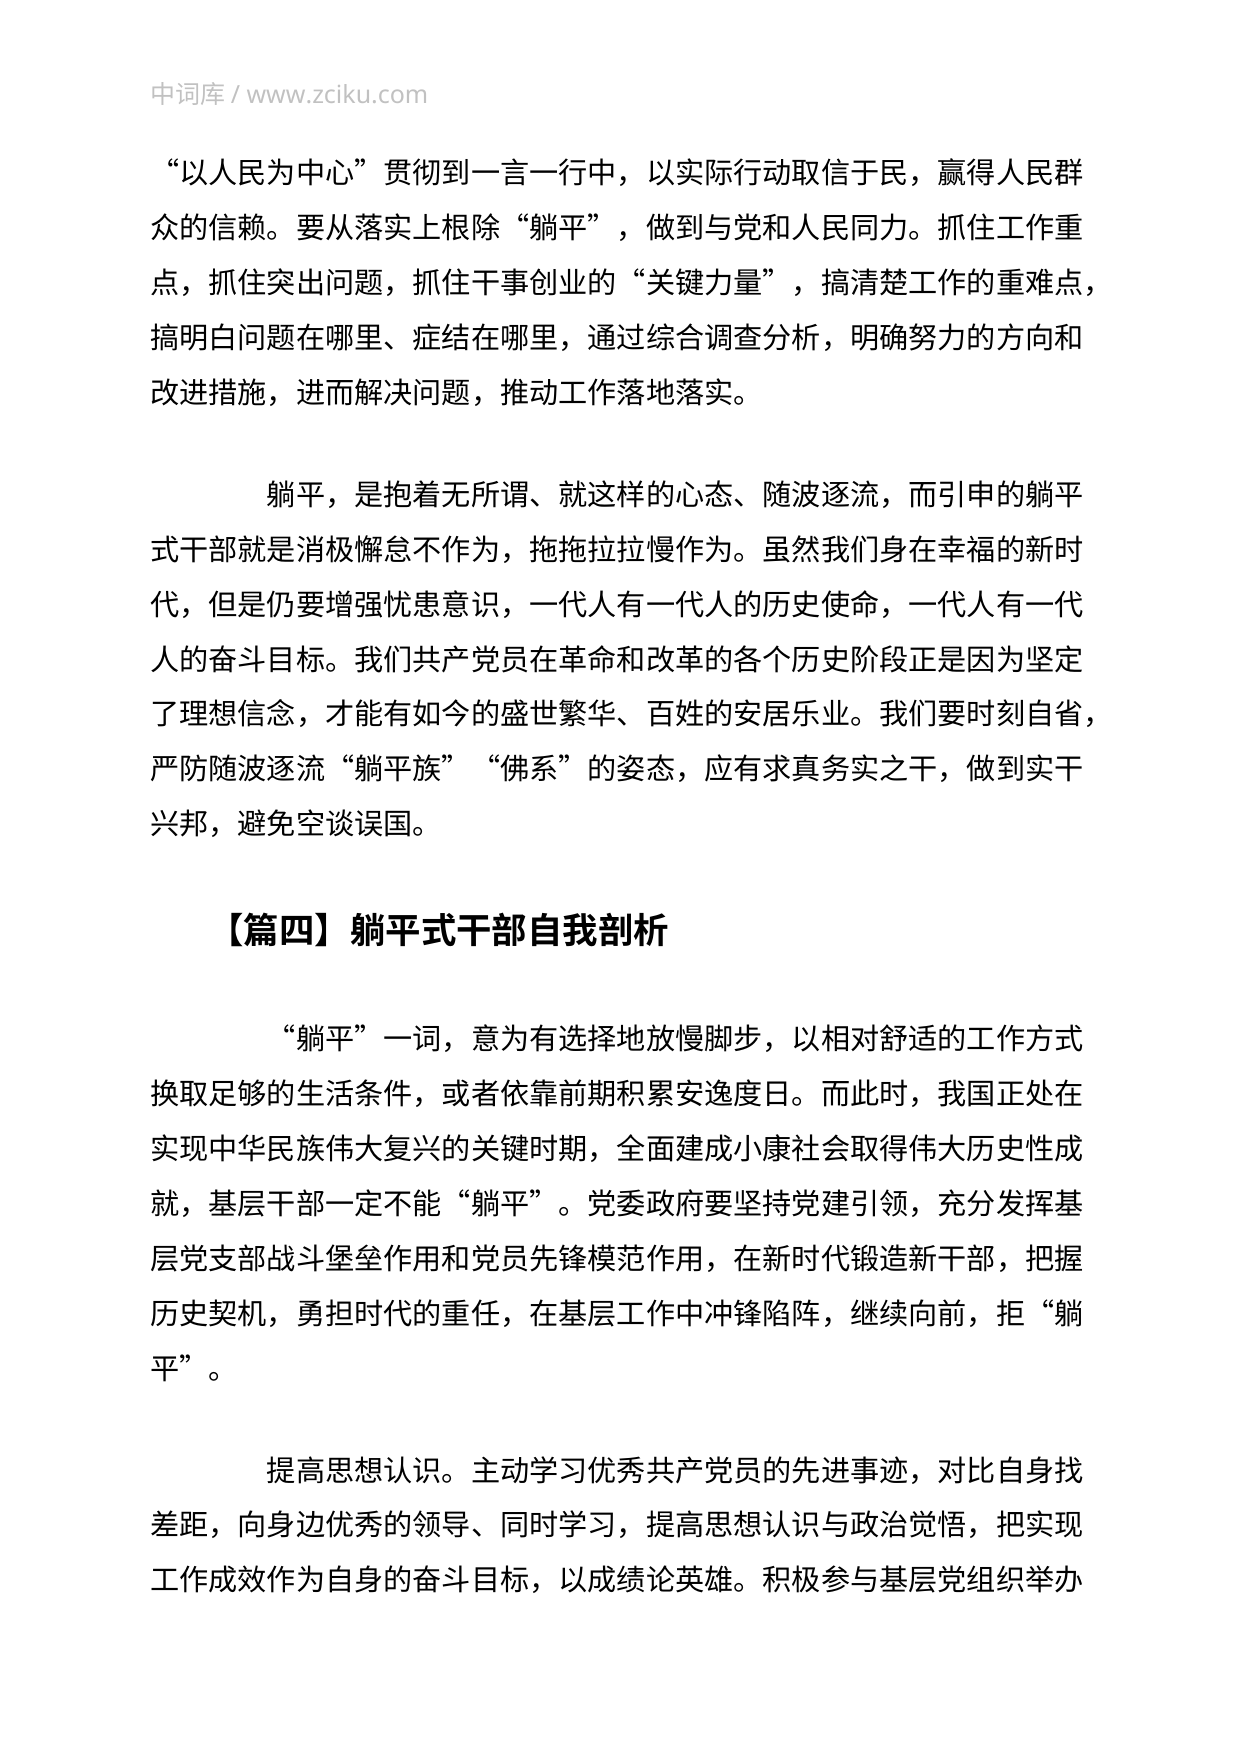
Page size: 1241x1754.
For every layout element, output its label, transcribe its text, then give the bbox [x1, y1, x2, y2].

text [150, 150, 1090, 412]
text 【篇四】躺平式干部自我剖析 [150, 902, 1090, 954]
text 躺平，是抱着无所谓、就这样的心态、随波逐流，而引申的躺平式干部就是消极懈怠不作为，拖拖拉拉慢作为。虽然我们身在幸福的新时代，但是仍要增强忧患意识，一代人有一代人的历史使命，一代人有一代人的奋斗目标。我们共产党员在革命和改革的各个历史阶段正是因为坚定了理想信念，才能有如今的盛世繁华、百姓的安居乐业。我们要时刻自省，严防随波逐流“躺平族”“佛系”的姿态，应有求真务实之干，做到实干兴邦，避免空谈误国。 [150, 471, 1090, 843]
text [150, 1447, 1090, 1599]
text “躺平”一词，意为有选择地放慢脚步，以相对舒适的工作方式换取足够的生活条件，或者依靠前期积累安逸度日。而此时，我国正处在实现中华民族伟大复兴的关键时期，全面建成小康社会取得伟大历史性成就，基层干部一定不能“躺平”。党委政府要坚持党建引领，充分发挥基层党支部战斗堡垒作用和党员先锋模范作用，在新时代锻造新干部，把握历史契机，勇担时代的重任，在基层工作中冲锋陷阵，继续向前，拒“躺平”。 [150, 1016, 1090, 1388]
